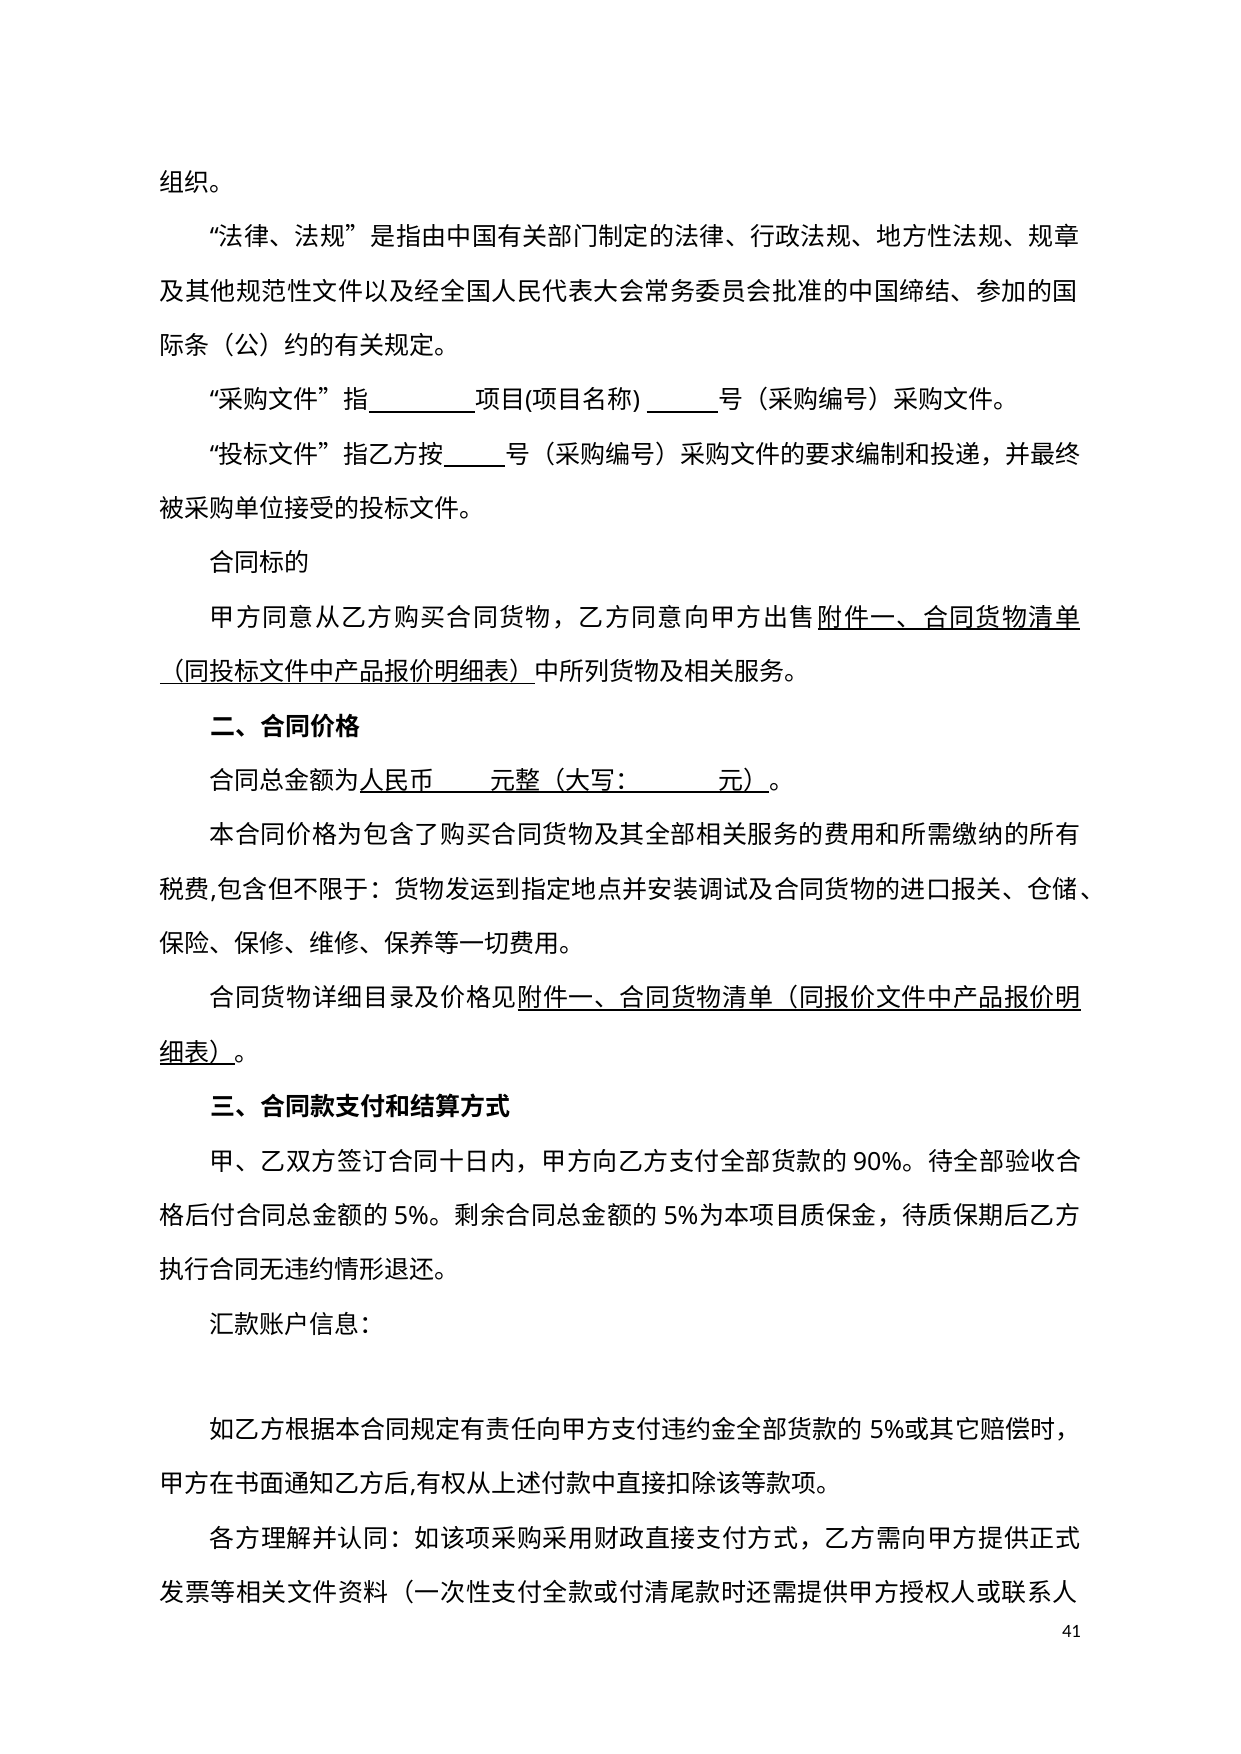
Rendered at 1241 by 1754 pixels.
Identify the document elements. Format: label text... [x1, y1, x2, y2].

text 合同标的 [159, 543, 1081, 579]
text “法律、法规”是指由中国有关部门制定的法律、行政法规、地方性法规、规章及其他规范性文件以及经全国人民代表大会常务委员会批准的中国缔结、参加的国际条（公）约的有关规定。 [159, 217, 1081, 362]
text 合同货物详细目录及价格见附件一、合同货物清单（同报价文件中产品报价明细表）。 [159, 978, 1081, 1068]
text 甲方同意从乙方购买合同货物，乙方同意向甲方出售附件一、合同货物清单（同投标文件中产品报价明细表）中所列货物及相关服务。 [159, 597, 1081, 688]
text “投标文件”指乙方按 号（采购编号）采购文件的要求编制和投递，并最终被采购单位接受的投标文件。 [159, 434, 1081, 525]
text 合同总金额为人民币 元整（大写： 元）。 [159, 760, 1081, 797]
text 本合同价格为包含了购买合同货物及其全部相关服务的费用和所需缴纳的所有税费,包含但不限于：货物发运到指定地点并安装调试及合同货物的进口报关、仓储、保险、保修、维修、保养等一切费用。 [159, 815, 1081, 960]
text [159, 1518, 1081, 1609]
text “采购文件”指 项目(项目名称) 号（采购编号）采购文件。 [159, 380, 1081, 416]
text 三、合同款支付和结算方式 [159, 1087, 1081, 1123]
text 二、合同价格 [159, 706, 1081, 742]
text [159, 162, 1081, 198]
text 如乙方根据本合同规定有责任向甲方支付违约金全部货款的5%或其它赔偿时，甲方在书面通知乙方后,有权从上述付款中直接扣除该等款项。 [159, 1409, 1081, 1500]
text 甲、乙双方签订合同十日内，甲方向乙方支付全部货款的90%。待全部验收合格后付合同总金额的5%。剩余合同总金额的5%为本项目质保金，待质保期后乙方执行合同无违约情形退还。 [159, 1141, 1081, 1286]
text 汇款账户信息： [159, 1304, 1081, 1340]
